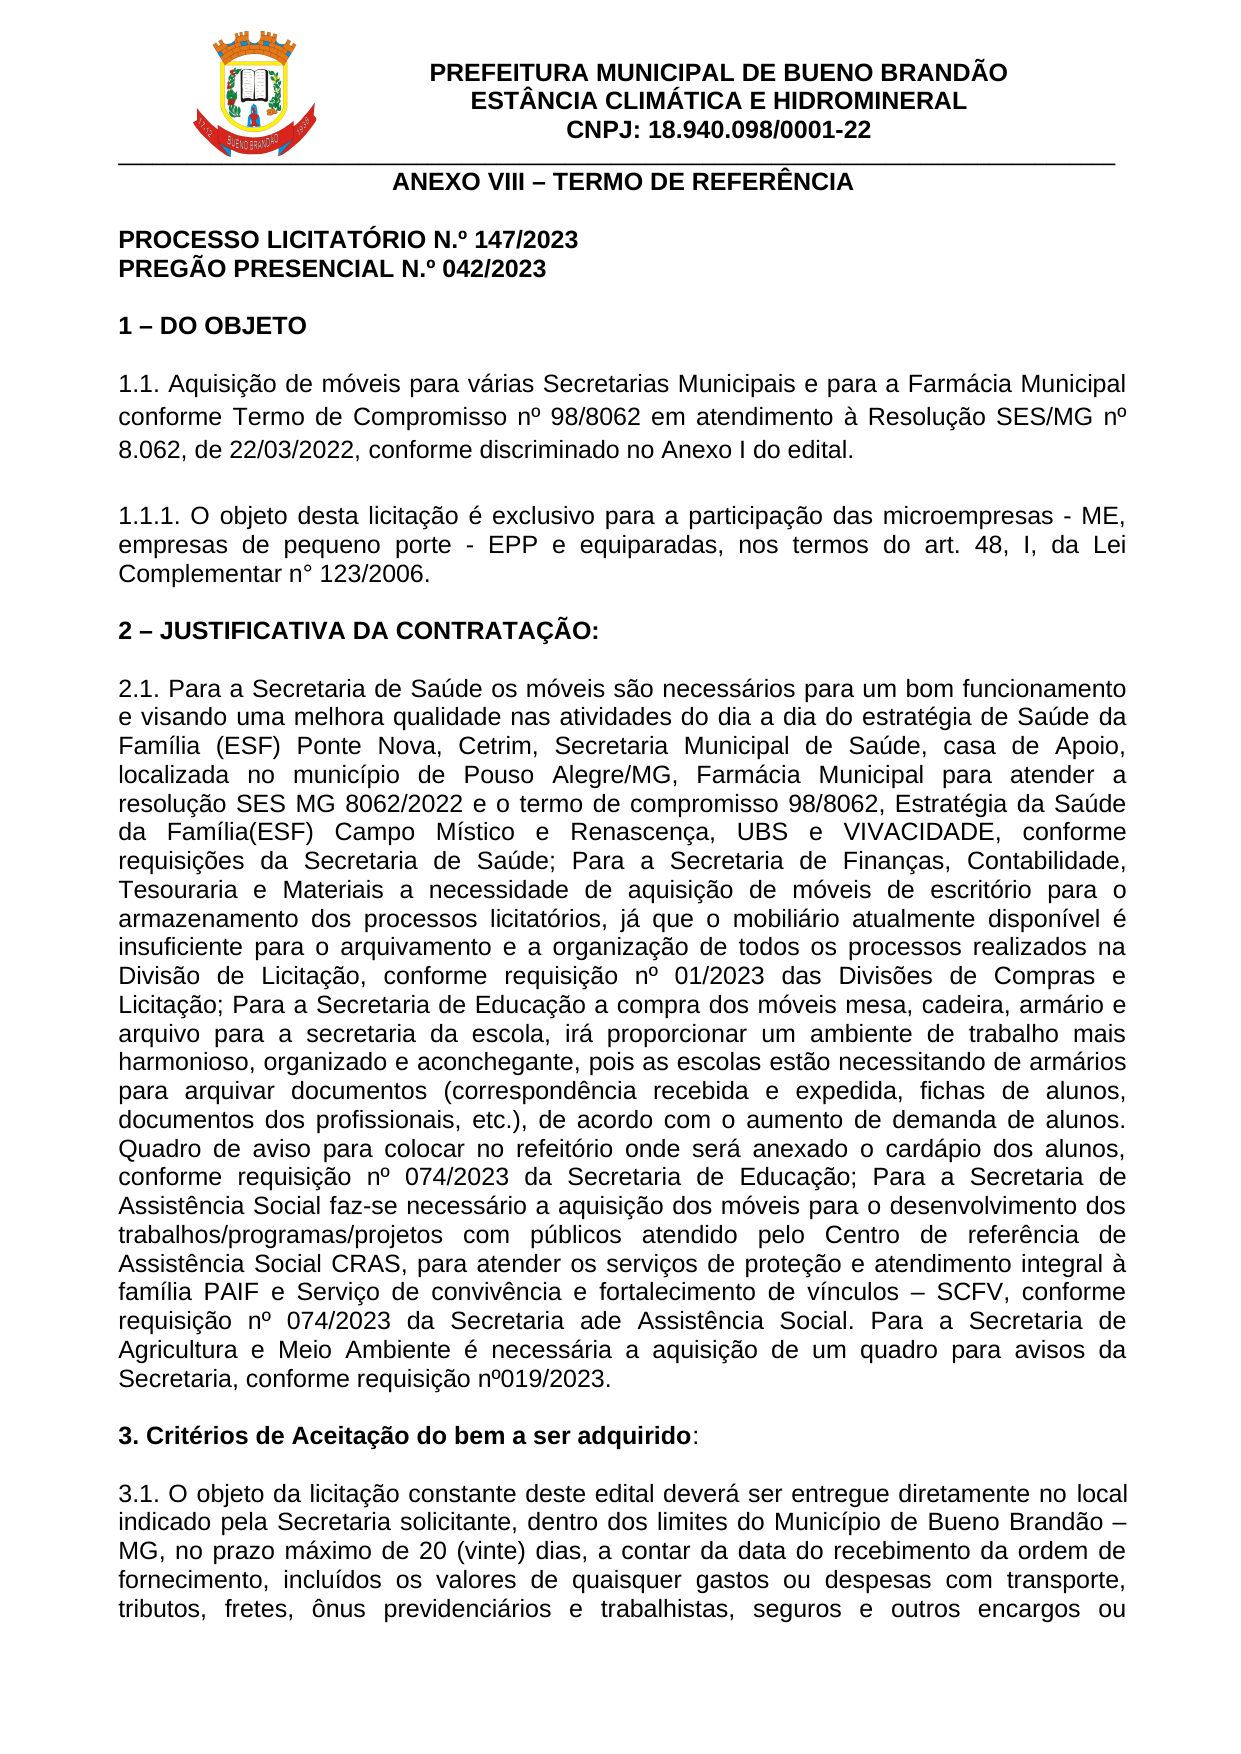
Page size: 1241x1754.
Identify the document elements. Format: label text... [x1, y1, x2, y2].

text 1.1. Aquisição de móveis para várias Secretarias Municipais e para a Farmácia Municipal conforme Termo de Compromisso nº 98/8062 em atendimento à Resolução SES/MG nº 8.062, de 22/03/2022, conforme discriminado no Anexo I do edital. [118, 368, 1128, 463]
text 1 – DO OBJETO [118, 311, 1128, 340]
picture [193, 31, 317, 157]
text 2.1. Para a Secretaria de Saúde os móveis são necessários para um bom funcionamento e visando uma melhora qualidade nas atividades do dia a dia do estratégia de Saúde da Família (ESF) Ponte Nova, Cetrim, Secretaria Municipal de Saúde, casa de Apoio, localizada no município de Pouso Alegre/MG, Farmácia Municipal para atender a resolução SES MG 8062/2022 e o termo de compromisso 98/8062, Estratégia da Saúde da Família(ESF) Campo Místico e Renascença, UBS e VIVACIDADE, conforme requisições da Secretaria de Saúde; Para a Secretaria de Finanças, Contabilidade, Tesouraria e Materiais a necessidade de aquisição de móveis de escritório para o armazenamento dos processos licitatórios, já que o mobiliário atualmente disponível é insuficiente para o arquivamento e a organização de todos os processos realizados na Divisão de Licitação, conforme requisição nº 01/2023 das Divisões de Compras e Licitação; Para a Secretaria de Educação a compra dos móveis mesa, cadeira, armário e arquivo para a secretaria da escola, irá proporcionar um ambiente de trabalho mais harmonioso, organizado e aconchegante, pois as escolas estão necessitando de armários para arquivar documentos (correspondência recebida e expedida, fichas de alunos, documentos dos profissionais, etc.), de acordo com o aumento de demanda de alunos. Quadro de aviso para colocar no refeitório onde será anexado o cardápio dos alunos, conforme requisição nº 074/2023 da Secretaria de Educação; Para a Secretaria de Assistência Social faz-se necessário a aquisição dos móveis para o desenvolvimento dos trabalhos/programas/projetos com públicos atendido pelo Centro de referência de Assistência Social CRAS, para atender os serviços de proteção e atendimento integral à família PAIF e Serviço de convivência e fortalecimento de vínculos – SCFV, conforme requisição nº 074/2023 da Secretaria ade Assistência Social. Para a Secretaria de Agricultura e Meio Ambiente é necessária a aquisição de um quadro para avisos da Secretaria, conforme requisição nº019/2023. [118, 674, 1128, 1392]
text 1.1.1. O objeto desta licitação é exclusivo para a participação das microempresas - ME, empresas de pequeno porte - EPP e equiparadas, nos termos do art. 48, I, da Lei Complementar n° 123/2006. [118, 501, 1128, 587]
text 3. Critérios de Aceitação do bem a ser adquirido: [118, 1421, 1128, 1450]
text PREGÃO PRESENCIAL N.º 042/2023 [118, 253, 1128, 282]
text ANEXO VIII – TERMO DE REFERÊNCIA [118, 167, 1128, 196]
text PROCESSO LICITATÓRIO N.º 147/2023 [118, 225, 1128, 253]
text 2 – JUSTIFICATIVA DA CONTRATAÇÃO: [118, 616, 1128, 645]
